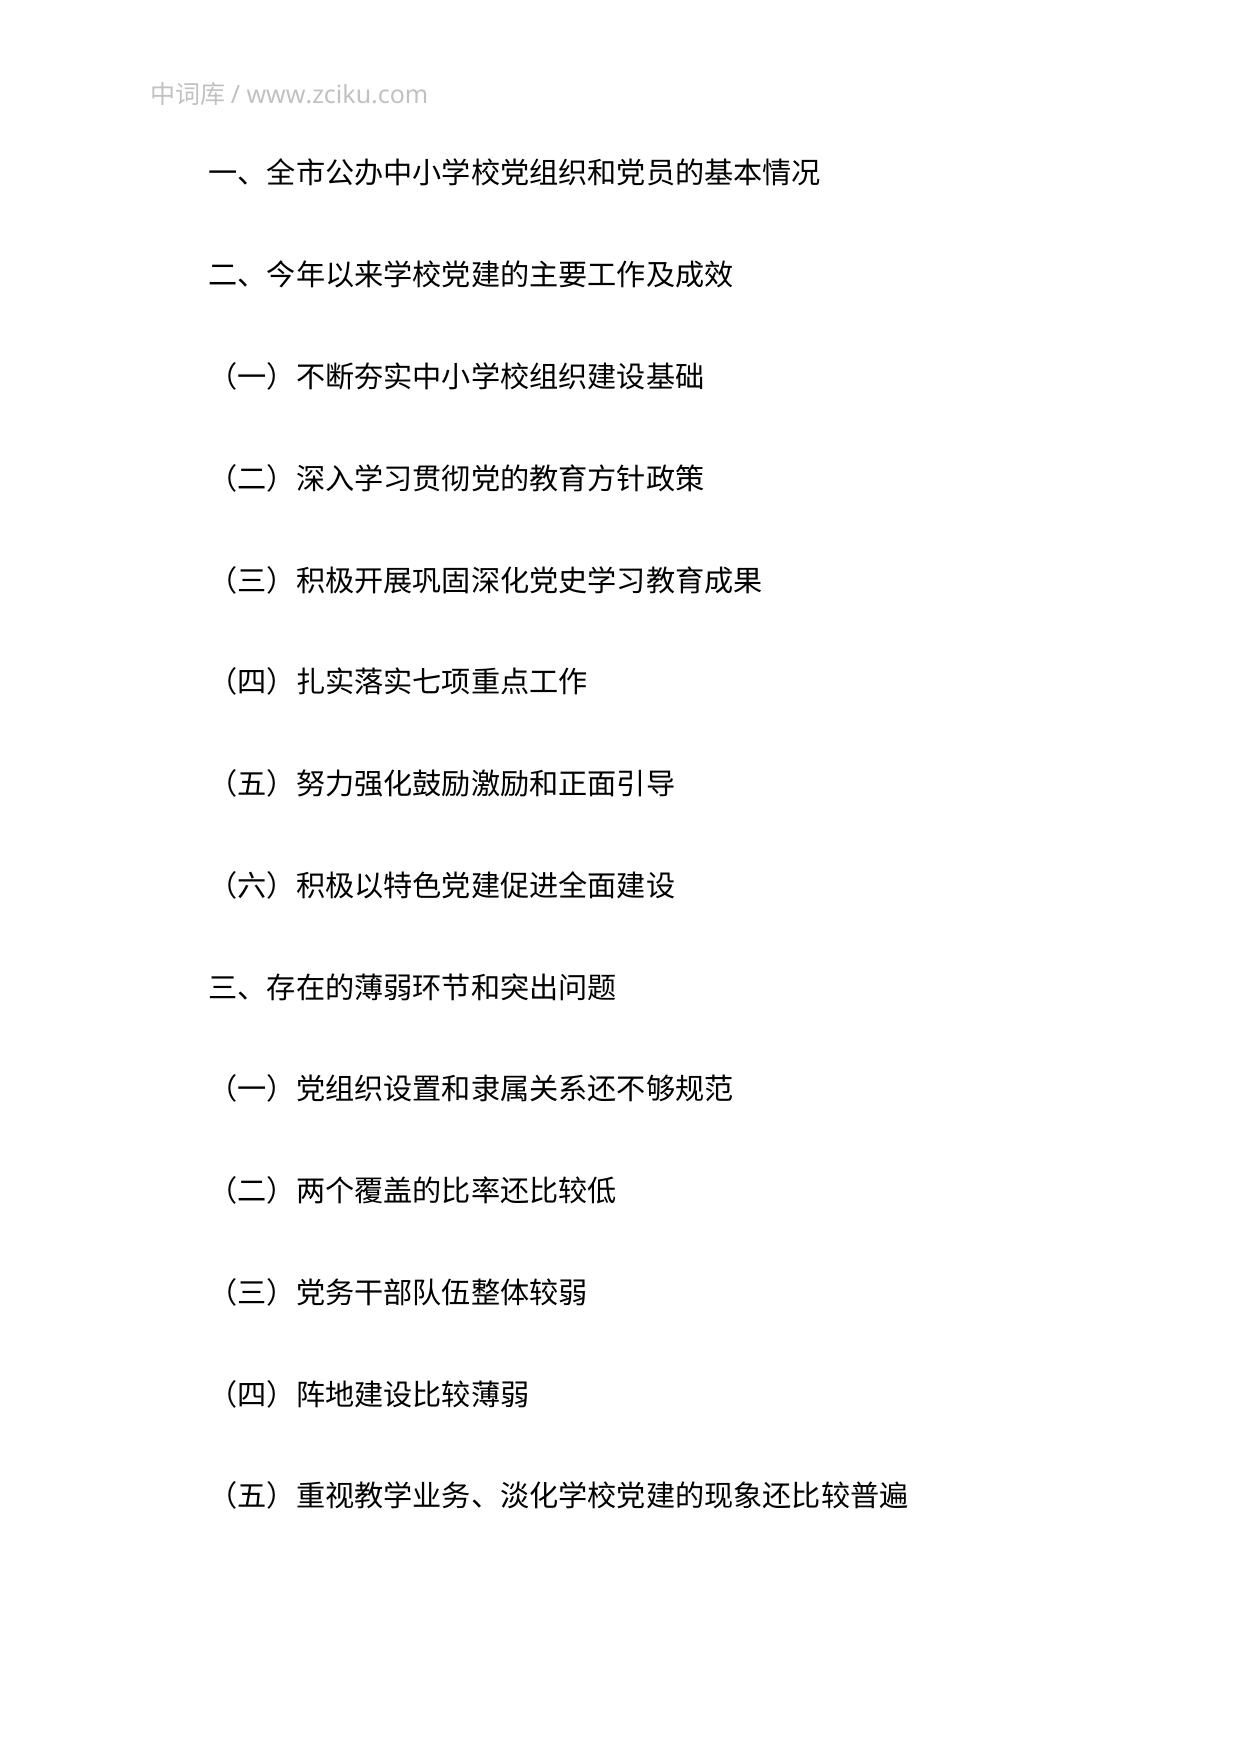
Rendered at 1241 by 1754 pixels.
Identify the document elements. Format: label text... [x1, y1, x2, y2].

text （四）阵地建设比较薄弱 [150, 1371, 1090, 1413]
text （五）努力强化鼓励激励和正面引导 [150, 761, 1090, 803]
text 三、存在的薄弱环节和突出问题 [150, 964, 1090, 1006]
text （一）不断夯实中小学校组织建设基础 [150, 353, 1090, 396]
text （一）党组织设置和隶属关系还不够规范 [150, 1066, 1090, 1108]
text （四）扎实落实七项重点工作 [150, 659, 1090, 701]
text （三）党务干部队伍整体较弱 [150, 1269, 1090, 1312]
text （三）积极开展巩固深化党史学习教育成果 [150, 557, 1090, 599]
text 二、今年以来学校党建的主要工作及成效 [150, 252, 1090, 294]
text （二）两个覆盖的比率还比较低 [150, 1168, 1090, 1210]
text （五）重视教学业务、淡化学校党建的现象还比较普遍 [150, 1473, 1090, 1515]
text 一、全市公办中小学校党组织和党员的基本情况 [150, 150, 1090, 192]
text （六）积极以特色党建促进全面建设 [150, 862, 1090, 905]
text （二）深入学习贯彻党的教育方针政策 [150, 455, 1090, 498]
